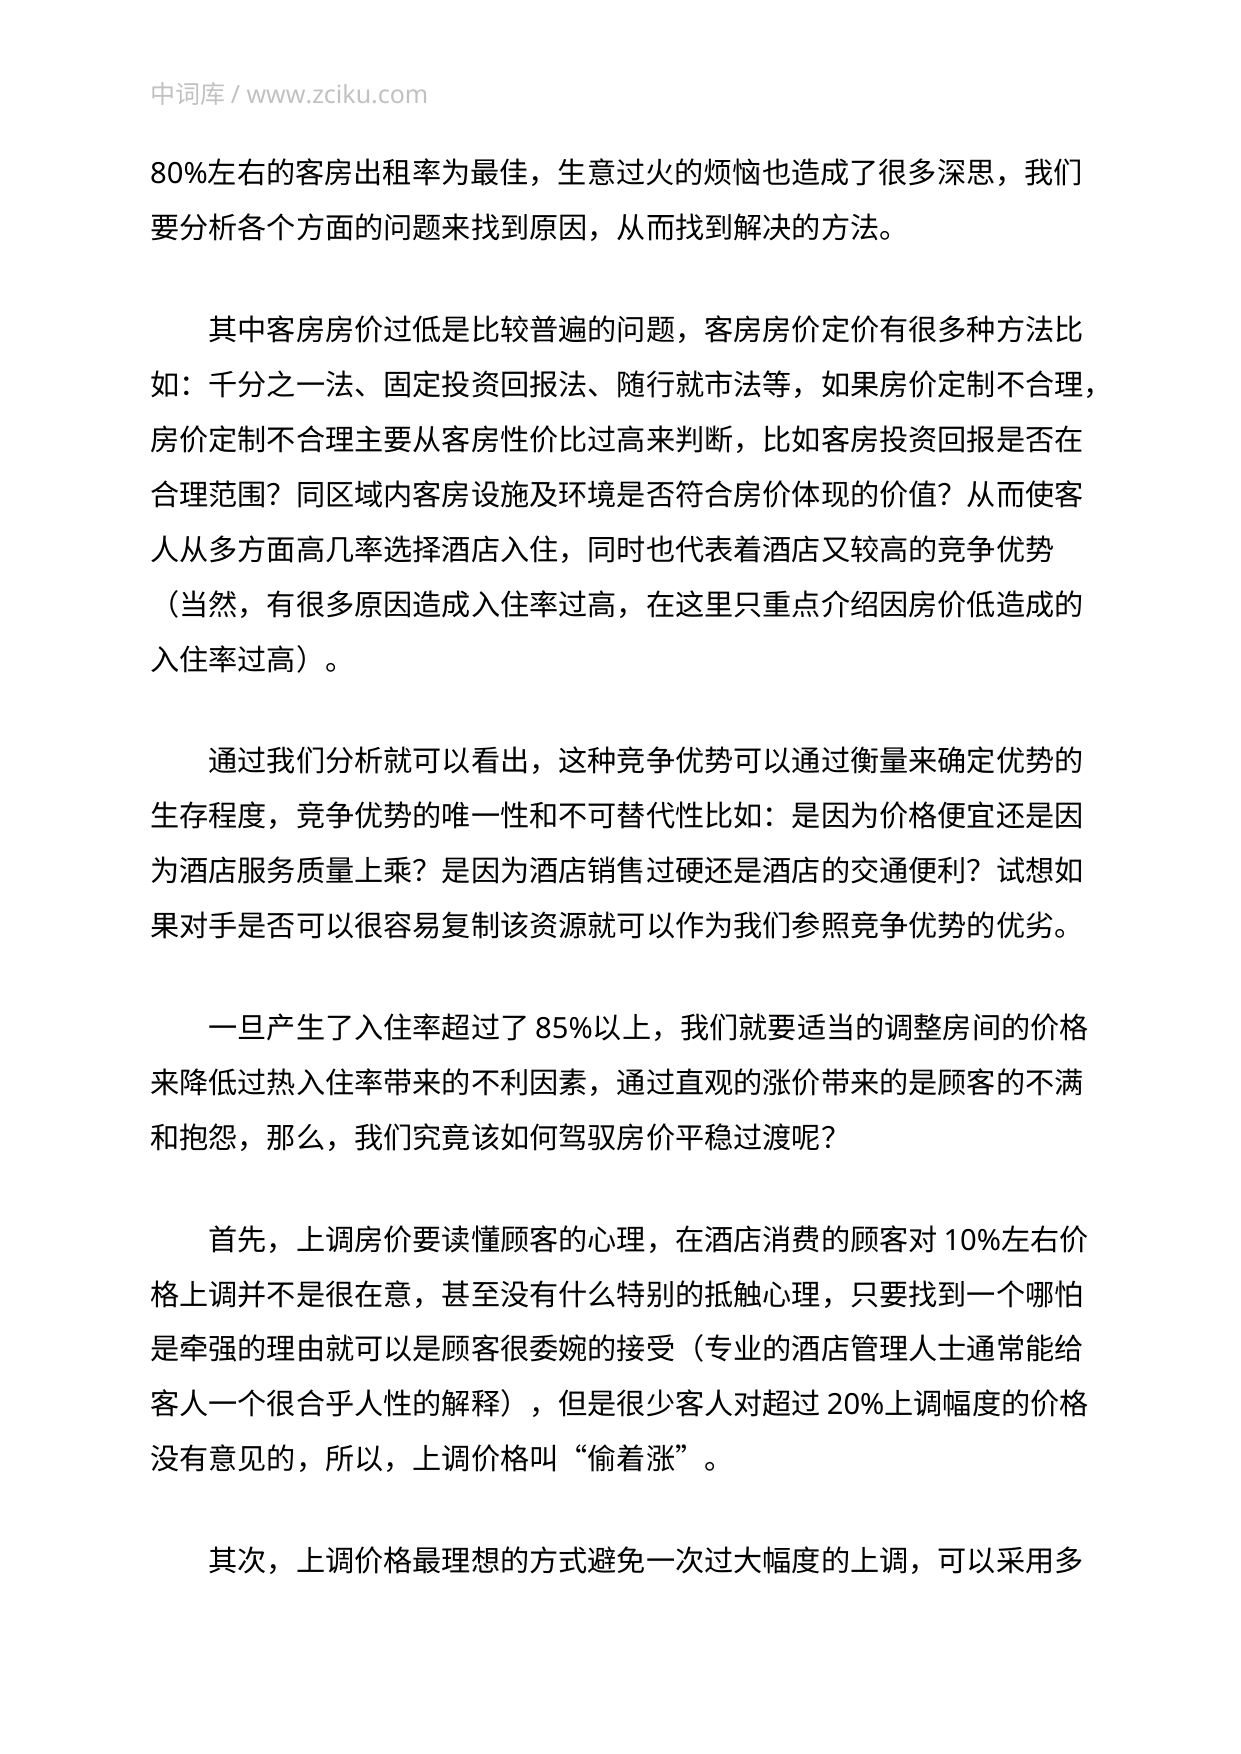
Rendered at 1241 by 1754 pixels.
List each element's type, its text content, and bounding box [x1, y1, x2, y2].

text 一旦产生了入住率超过了85%以上，我们就要适当的调整房间的价格来降低过热入住率带来的不利因素，通过直观的涨价带来的是顾客的不满和抱怨，那么，我们究竟该如何驾驭房价平稳过渡呢？ [150, 1004, 1090, 1157]
text 首先，上调房价要读懂顾客的心理，在酒店消费的顾客对10%左右价格上调并不是很在意，甚至没有什么特别的抵触心理，只要找到一个哪怕是牵强的理由就可以是顾客很委婉的接受（专业的酒店管理人士通常能给客人一个很合乎人性的解释），但是很少客人对超过20%上调幅度的价格没有意见的，所以，上调价格叫“偷着涨”。 [150, 1216, 1090, 1478]
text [150, 150, 1090, 247]
text 其中客房房价过低是比较普遍的问题，客房房价定价有很多种方法比如：千分之一法、固定投资回报法、随行就市法等，如果房价定制不合理，房价定制不合理主要从客房性价比过高来判断，比如客房投资回报是否在合理范围？同区域内客房设施及环境是否符合房价体现的价值？从而使客人从多方面高几率选择酒店入住，同时也代表着酒店又较高的竞争优势（当然，有很多原因造成入住率过高，在这里只重点介绍因房价低造成的入住率过高）。 [150, 307, 1090, 678]
text 通过我们分析就可以看出，这种竞争优势可以通过衡量来确定优势的生存程度，竞争优势的唯一性和不可替代性比如：是因为价格便宜还是因为酒店服务质量上乘？是因为酒店销售过硬还是酒店的交通便利？试想如果对手是否可以很容易复制该资源就可以作为我们参照竞争优势的优劣。 [150, 738, 1090, 945]
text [150, 1538, 1090, 1580]
